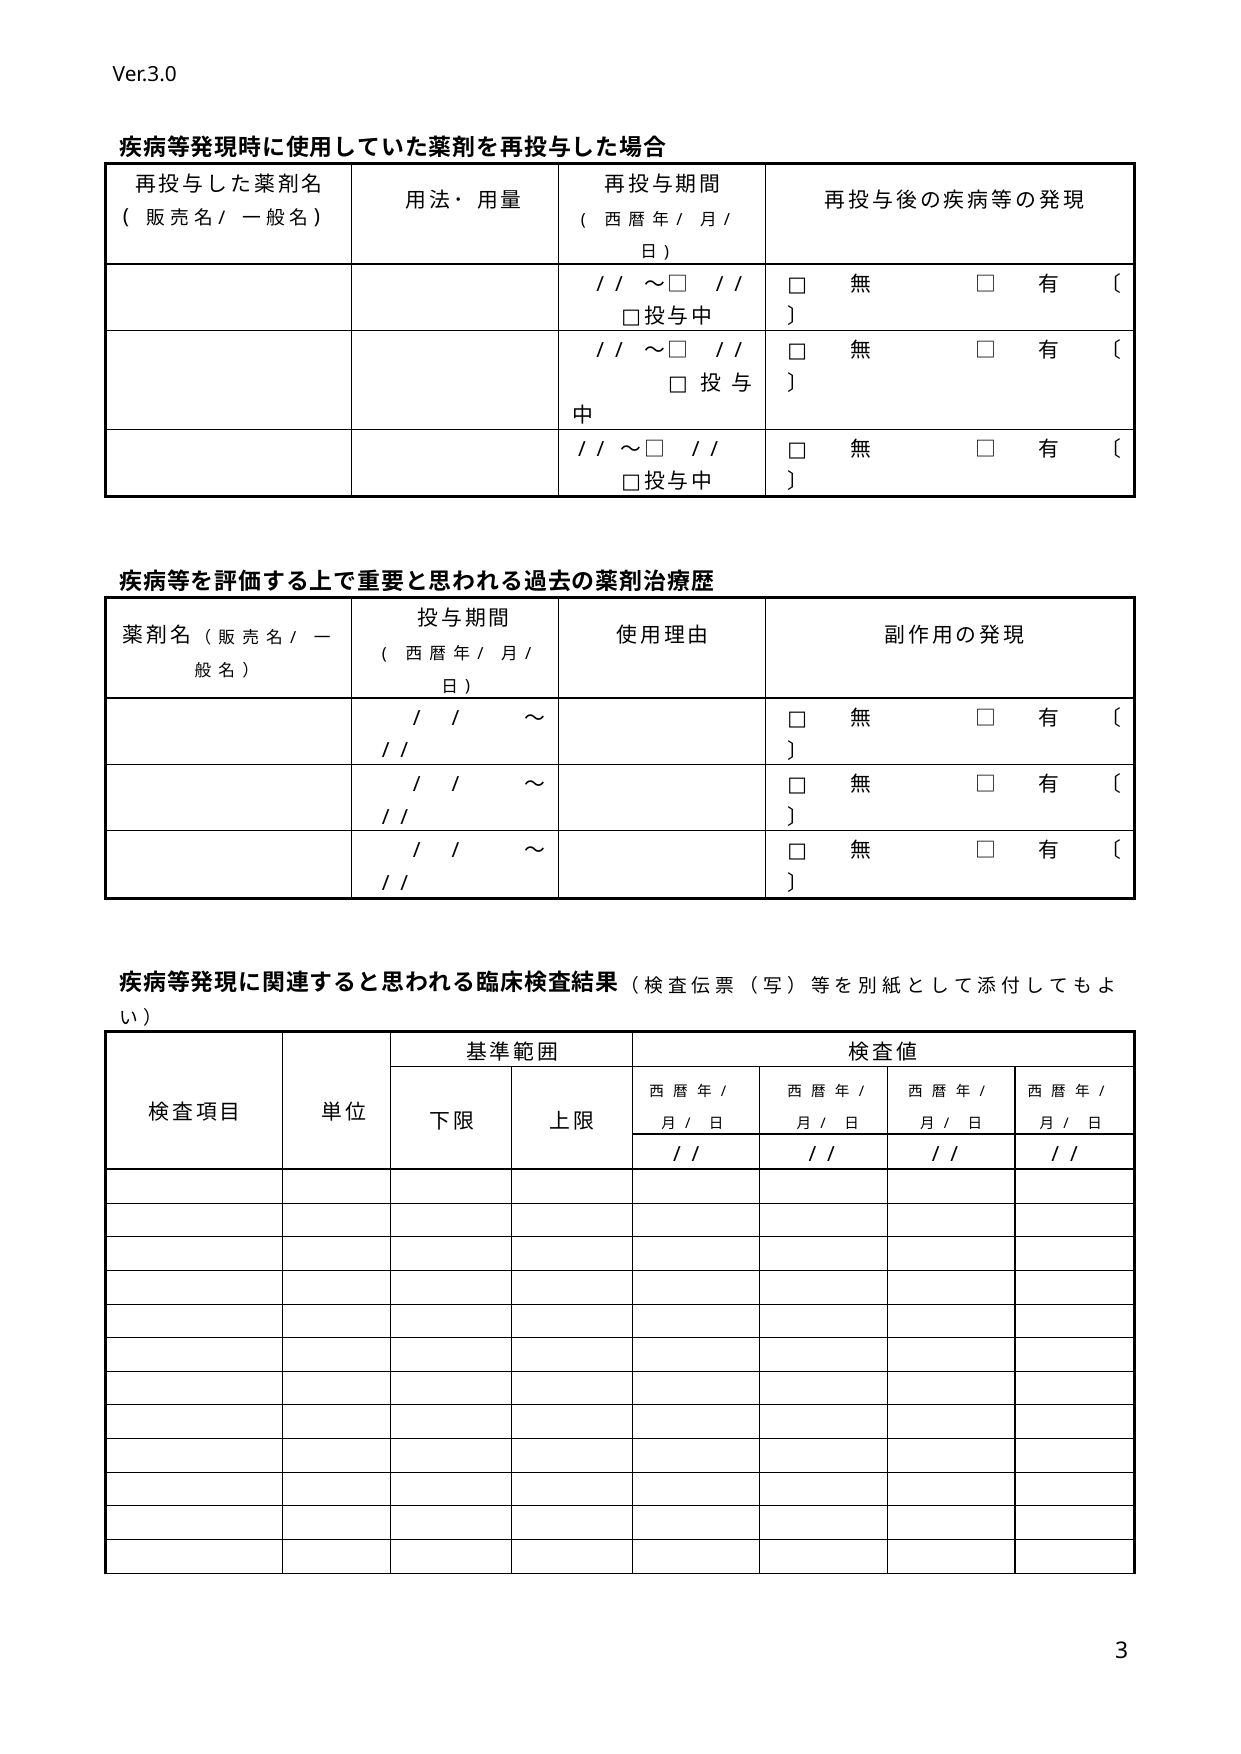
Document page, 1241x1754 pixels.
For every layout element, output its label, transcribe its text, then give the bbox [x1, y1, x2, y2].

table_cell [107, 1170, 282, 1202]
text 疾病等発現時に使用していた薬剤を再投与した場合 [119, 96, 1121, 162]
table_cell [391, 1372, 511, 1404]
table_cell [283, 1540, 390, 1573]
table_cell [107, 1540, 282, 1573]
table_cell [512, 1439, 632, 1472]
table_cell [888, 1439, 1014, 1472]
table_cell [760, 1170, 887, 1202]
table_cell [107, 1473, 282, 1505]
table_cell [888, 1372, 1014, 1404]
table_cell [888, 1506, 1014, 1539]
table_cell [633, 1439, 759, 1472]
table_cell 西暦年/月/日 [760, 1067, 887, 1133]
table_cell [512, 1305, 632, 1337]
text 疾病等を評価する上で重要と思われる過去の薬剤治療歴 [119, 531, 1121, 596]
table_header 検査値 [633, 1033, 1133, 1066]
table_cell [512, 1405, 632, 1438]
table_cell [391, 1271, 511, 1303]
table_cell [283, 1305, 390, 1337]
table_cell / / [1016, 1135, 1133, 1168]
table_cell [107, 1237, 282, 1270]
table_cell [391, 1506, 511, 1539]
table_cell / / ～ / / [352, 699, 558, 764]
table_header 再投与期間 (西暦年/月/日) [559, 165, 765, 262]
table_header 検査項目 [107, 1033, 282, 1168]
table_cell / / ～□ / / □投与中 [559, 331, 765, 429]
table_cell [888, 1305, 1014, 1337]
table_header 再投与後の疾病等の発現 [766, 165, 1133, 262]
table_cell [633, 1237, 759, 1270]
table_cell [283, 1338, 390, 1371]
table_cell [888, 1405, 1014, 1438]
table_cell [107, 1305, 282, 1337]
table_cell [633, 1372, 759, 1404]
table_cell [760, 1372, 887, 1404]
table_cell [559, 699, 765, 764]
table_cell [283, 1204, 390, 1236]
table_cell [760, 1506, 887, 1539]
table_cell [512, 1204, 632, 1236]
table_cell □無 □有〔 〕 [766, 331, 1133, 429]
table_cell [107, 699, 351, 764]
table_cell 西暦年/月/日 [1016, 1067, 1133, 1133]
table_cell [352, 265, 558, 330]
text 疾病等発現に関連すると思われる臨床検査結果（検査伝票（写）等を別紙として添付してもよい） [119, 932, 1121, 1030]
table_cell [107, 1372, 282, 1404]
table_cell [391, 1473, 511, 1505]
table_cell [1016, 1204, 1133, 1236]
table_cell [633, 1506, 759, 1539]
table_cell [1016, 1170, 1133, 1202]
table_cell [633, 1405, 759, 1438]
table_cell [391, 1338, 511, 1371]
table_cell [391, 1540, 511, 1573]
table_cell [559, 831, 765, 897]
table_cell [633, 1473, 759, 1505]
table_cell [888, 1473, 1014, 1505]
table_header 単位 [283, 1033, 390, 1168]
table_cell [633, 1271, 759, 1303]
table_cell [107, 1271, 282, 1303]
table_cell [1016, 1439, 1133, 1472]
table_cell [107, 331, 351, 429]
table_cell [391, 1439, 511, 1472]
table_cell [512, 1170, 632, 1202]
table_cell □無 □有〔 〕 [766, 699, 1133, 764]
table_cell [107, 430, 351, 495]
table_cell [760, 1271, 887, 1303]
table_cell [1016, 1405, 1133, 1438]
table_cell [1016, 1540, 1133, 1573]
table_cell [391, 1237, 511, 1270]
table_cell 西暦年/月/日 [888, 1067, 1014, 1133]
table_cell [107, 765, 351, 830]
table_cell [107, 1506, 282, 1539]
table_cell [107, 1338, 282, 1371]
table_cell 下限 [391, 1067, 511, 1168]
table_header 投与期間 (西暦年/月/日) [352, 599, 558, 697]
table_cell [107, 1204, 282, 1236]
table_cell [283, 1170, 390, 1202]
table_cell [512, 1473, 632, 1505]
table_cell / / [888, 1135, 1014, 1168]
table_header 再投与した薬剤名 (販売名/一般名) [107, 165, 351, 262]
table_header 用法･用量 [352, 165, 558, 262]
table_cell [512, 1540, 632, 1573]
table_cell [512, 1237, 632, 1270]
table_cell [391, 1204, 511, 1236]
table_cell □無 □有〔 〕 [766, 265, 1133, 330]
table_cell [1016, 1271, 1133, 1303]
table_cell [283, 1372, 390, 1404]
table_cell [760, 1338, 887, 1371]
table_cell / / ～ / / [352, 831, 558, 897]
table_cell [760, 1237, 887, 1270]
table_cell [760, 1204, 887, 1236]
table_cell [283, 1237, 390, 1270]
table_cell [352, 331, 558, 429]
table_cell [1016, 1237, 1133, 1270]
table_cell □無 □有〔 〕 [766, 765, 1133, 830]
table_cell [391, 1305, 511, 1337]
table_cell [633, 1170, 759, 1202]
table_cell [391, 1170, 511, 1202]
table_cell [107, 1439, 282, 1472]
table_cell [760, 1540, 887, 1573]
table_cell / / ～□ / / □投与中 [559, 265, 765, 330]
table_cell [512, 1338, 632, 1371]
table_cell [283, 1271, 390, 1303]
table_cell [760, 1305, 887, 1337]
table_cell [107, 265, 351, 330]
table_cell [512, 1271, 632, 1303]
table_cell [760, 1473, 887, 1505]
table_cell 西暦年/月/日 [633, 1067, 759, 1133]
table_header 薬剤名（販売名/一般名） [107, 599, 351, 697]
table_header 基準範囲 [391, 1033, 632, 1066]
table_cell [1016, 1338, 1133, 1371]
table_cell [1016, 1473, 1133, 1505]
table_cell [888, 1237, 1014, 1270]
table_cell [107, 1405, 282, 1438]
table_cell □無 □有〔 〕 [766, 430, 1133, 495]
table_cell [888, 1170, 1014, 1202]
table_cell / / ～□ / / □投与中 [559, 430, 765, 495]
table_cell [512, 1506, 632, 1539]
table_header 使用理由 [559, 599, 765, 697]
table_cell [391, 1405, 511, 1438]
table_cell [283, 1439, 390, 1472]
table_cell 上限 [512, 1067, 632, 1168]
table_cell / / [760, 1135, 887, 1168]
table_cell [1016, 1372, 1133, 1404]
table_cell [559, 765, 765, 830]
table_cell / / [633, 1135, 759, 1168]
table_cell [512, 1372, 632, 1404]
table_cell / / ～ / / [352, 765, 558, 830]
table_cell [633, 1305, 759, 1337]
table_cell [1016, 1305, 1133, 1337]
table_cell [283, 1506, 390, 1539]
table_cell □無 □有〔 〕 [766, 831, 1133, 897]
table_cell [760, 1405, 887, 1438]
table_cell [888, 1271, 1014, 1303]
table_cell [633, 1204, 759, 1236]
table_header 副作用の発現 [766, 599, 1133, 697]
table_cell [633, 1338, 759, 1371]
table_cell [888, 1338, 1014, 1371]
table_cell [107, 831, 351, 897]
table_cell [888, 1204, 1014, 1236]
table_cell [760, 1439, 887, 1472]
table_cell [283, 1405, 390, 1438]
table_cell [633, 1540, 759, 1573]
table_cell [1016, 1506, 1133, 1539]
table_cell [283, 1473, 390, 1505]
table_cell [888, 1540, 1014, 1573]
table_cell [352, 430, 558, 495]
